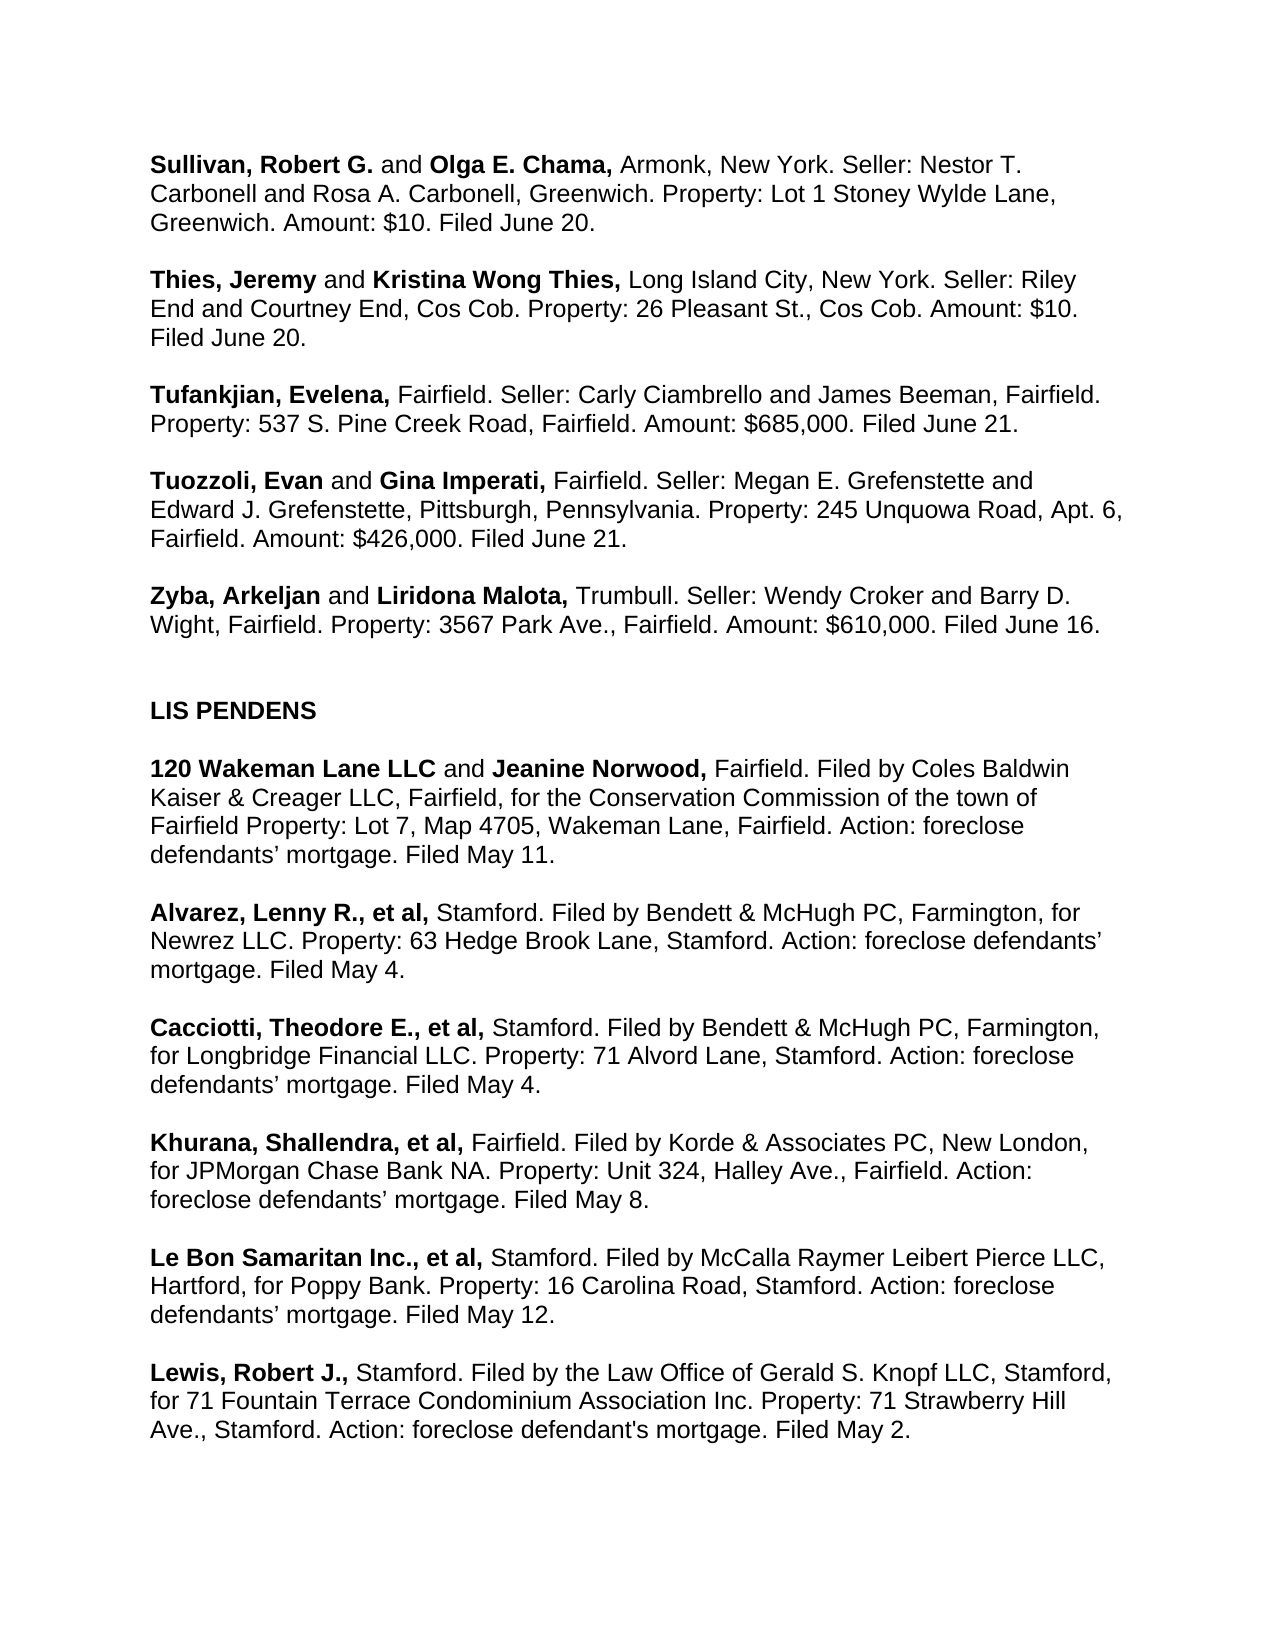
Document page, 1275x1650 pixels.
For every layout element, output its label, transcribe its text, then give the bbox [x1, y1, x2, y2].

text 120 Wakeman Lane LLC and Jeanine Norwood, Fairfield. Filed by Coles Baldwin Kaiser & Creager LLC, Fairfield, for the Conservation Commission of the town of Fairfield Property: Lot 7, Map 4705, Wakeman Lane, Fairfield. Action: foreclose defendants’ mortgage. Filed May 11. [150, 754, 1125, 869]
text Tuozzoli, Evan and Gina Imperati, Fairfield. Seller: Megan E. Grefenstette and Edward J. Grefenstette, Pittsburgh, Pennsylvania. Property: 245 Unquowa Road, Apt. 6, Fairfield. Amount: $426,000. Filed June 21. [150, 466, 1125, 552]
text LIS PENDENS [150, 696, 1125, 725]
text Khurana, Shallendra, et al, Fairfield. Filed by Korde & Associates PC, New London, for JPMorgan Chase Bank NA. Property: Unit 324, Halley Ave., Fairfield. Action: foreclose defendants’ mortgage. Filed May 8. [150, 1127, 1125, 1214]
text Lewis, Robert J., Stamford. Filed by the Law Office of Gerald S. Knopf LLC, Stamford, for 71 Fountain Terrace Condominium Association Inc. Property: 71 Strawberry Hill Ave., Stamford. Action: foreclose defendant's mortgage. Filed May 2. [150, 1357, 1125, 1444]
text Cacciotti, Theodore E., et al, Stamford. Filed by Bendett & McHugh PC, Farmington, for Longbridge Financial LLC. Property: 71 Alvord Lane, Stamford. Action: foreclose defendants’ mortgage. Filed May 4. [150, 1012, 1125, 1099]
text Tufankjian, Evelena, Fairfield. Seller: Carly Ciambrello and James Beeman, Fairfield. Property: 537 S. Pine Creek Road, Fairfield. Amount: $685,000. Filed June 21. [150, 380, 1125, 437]
text Zyba, Arkeljan and Liridona Malota, Trumbull. Seller: Wendy Croker and Barry D. Wight, Fairfield. Property: 3567 Park Ave., Fairfield. Amount: $610,000. Filed June 16. [150, 581, 1125, 639]
text Alvarez, Lenny R., et al, Stamford. Filed by Bendett & McHugh PC, Farmington, for Newrez LLC. Property: 63 Hedge Brook Lane, Stamford. Action: foreclose defendants’ mortgage. Filed May 4. [150, 897, 1125, 984]
text Le Bon Samaritan Inc., et al, Stamford. Filed by McCalla Raymer Leibert Pierce LLC, Hartford, for Poppy Bank. Property: 16 Carolina Road, Stamford. Action: foreclose defendants’ mortgage. Filed May 12. [150, 1242, 1125, 1329]
text Thies, Jeremy and Kristina Wong Thies, Long Island City, New York. Seller: Riley End and Courtney End, Cos Cob. Property: 26 Pleasant St., Cos Cob. Amount: $10. Filed June 20. [150, 265, 1125, 351]
text Sullivan, Robert G. and Olga E. Chama, Armonk, New York. Seller: Nestor T. Carbonell and Rosa A. Carbonell, Greenwich. Property: Lot 1 Stoney Wylde Lane, Greenwich. Amount: $10. Filed June 20. [150, 150, 1125, 236]
